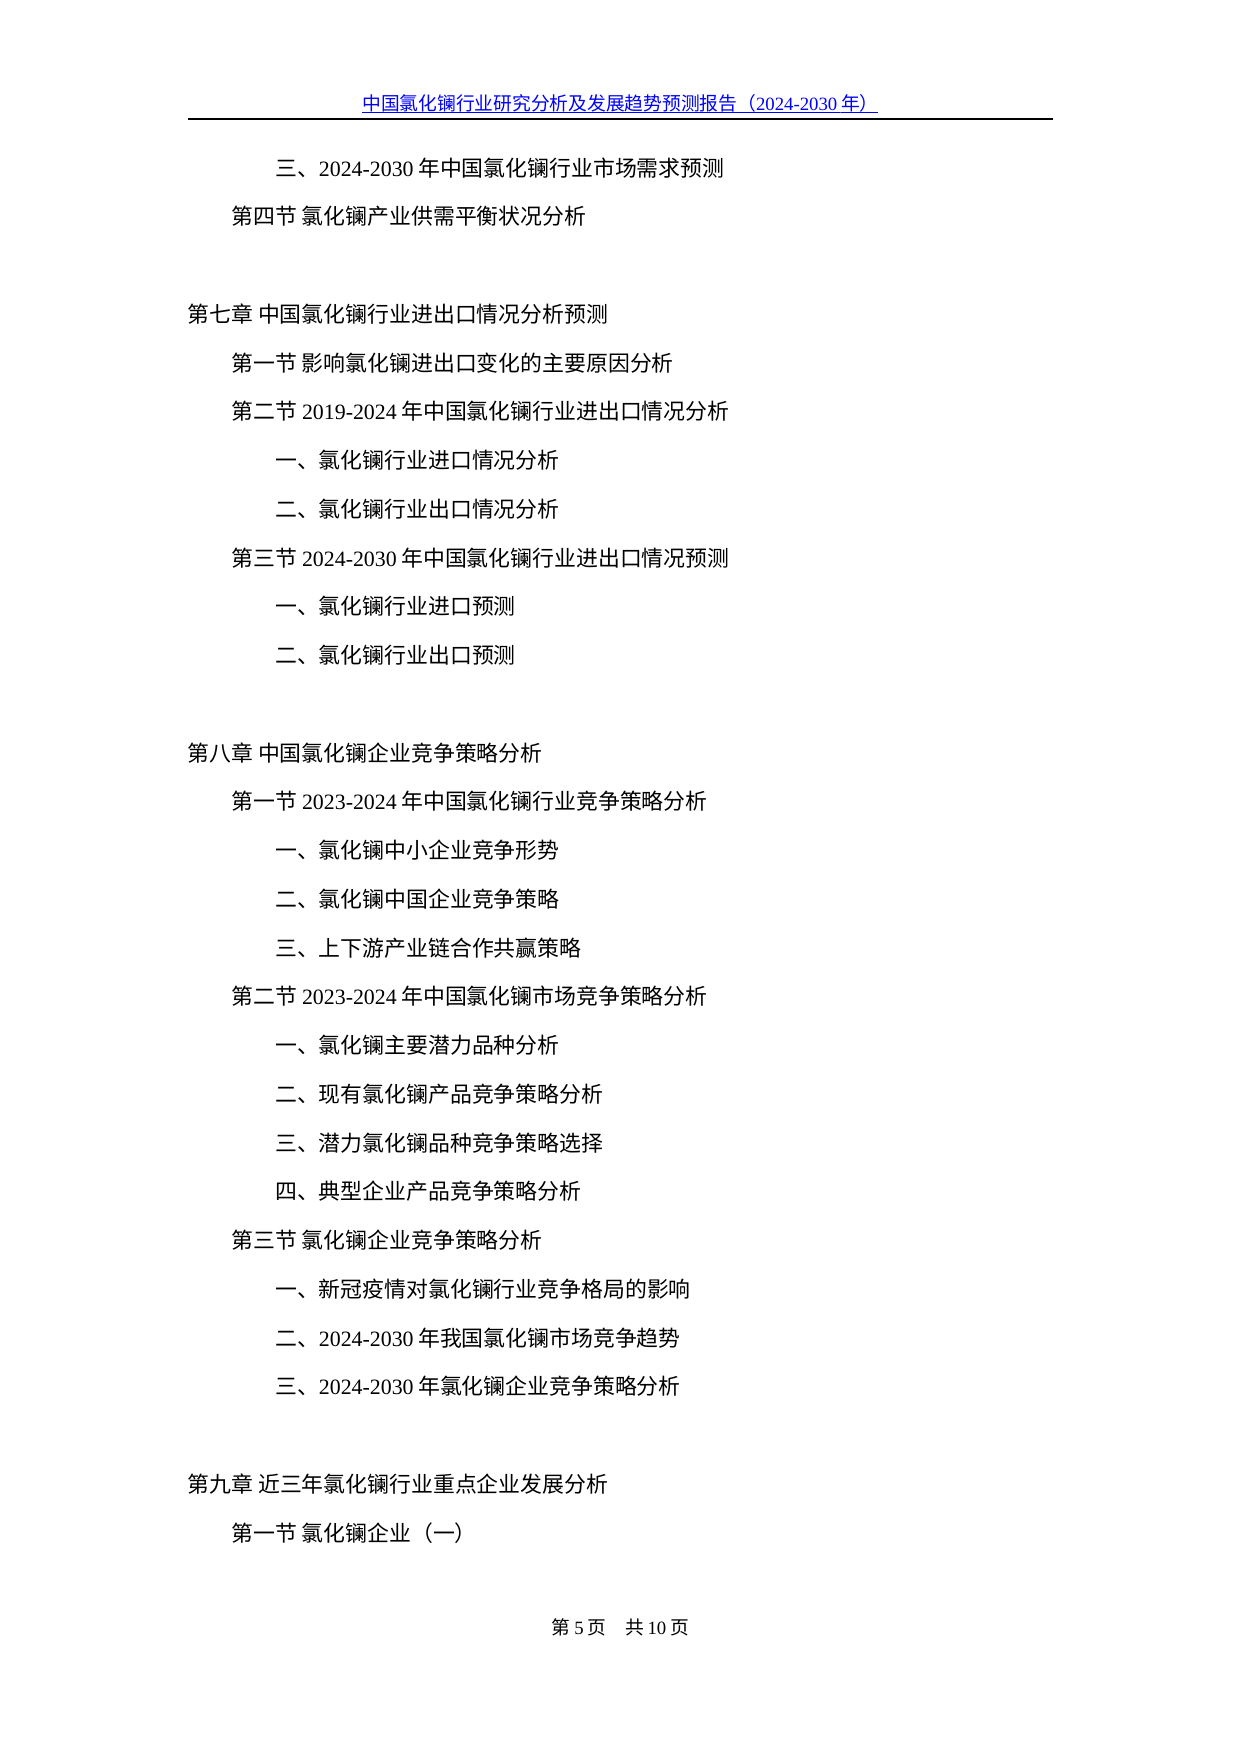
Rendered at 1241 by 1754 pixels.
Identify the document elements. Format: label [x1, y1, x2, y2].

text [187, 150, 1053, 1548]
